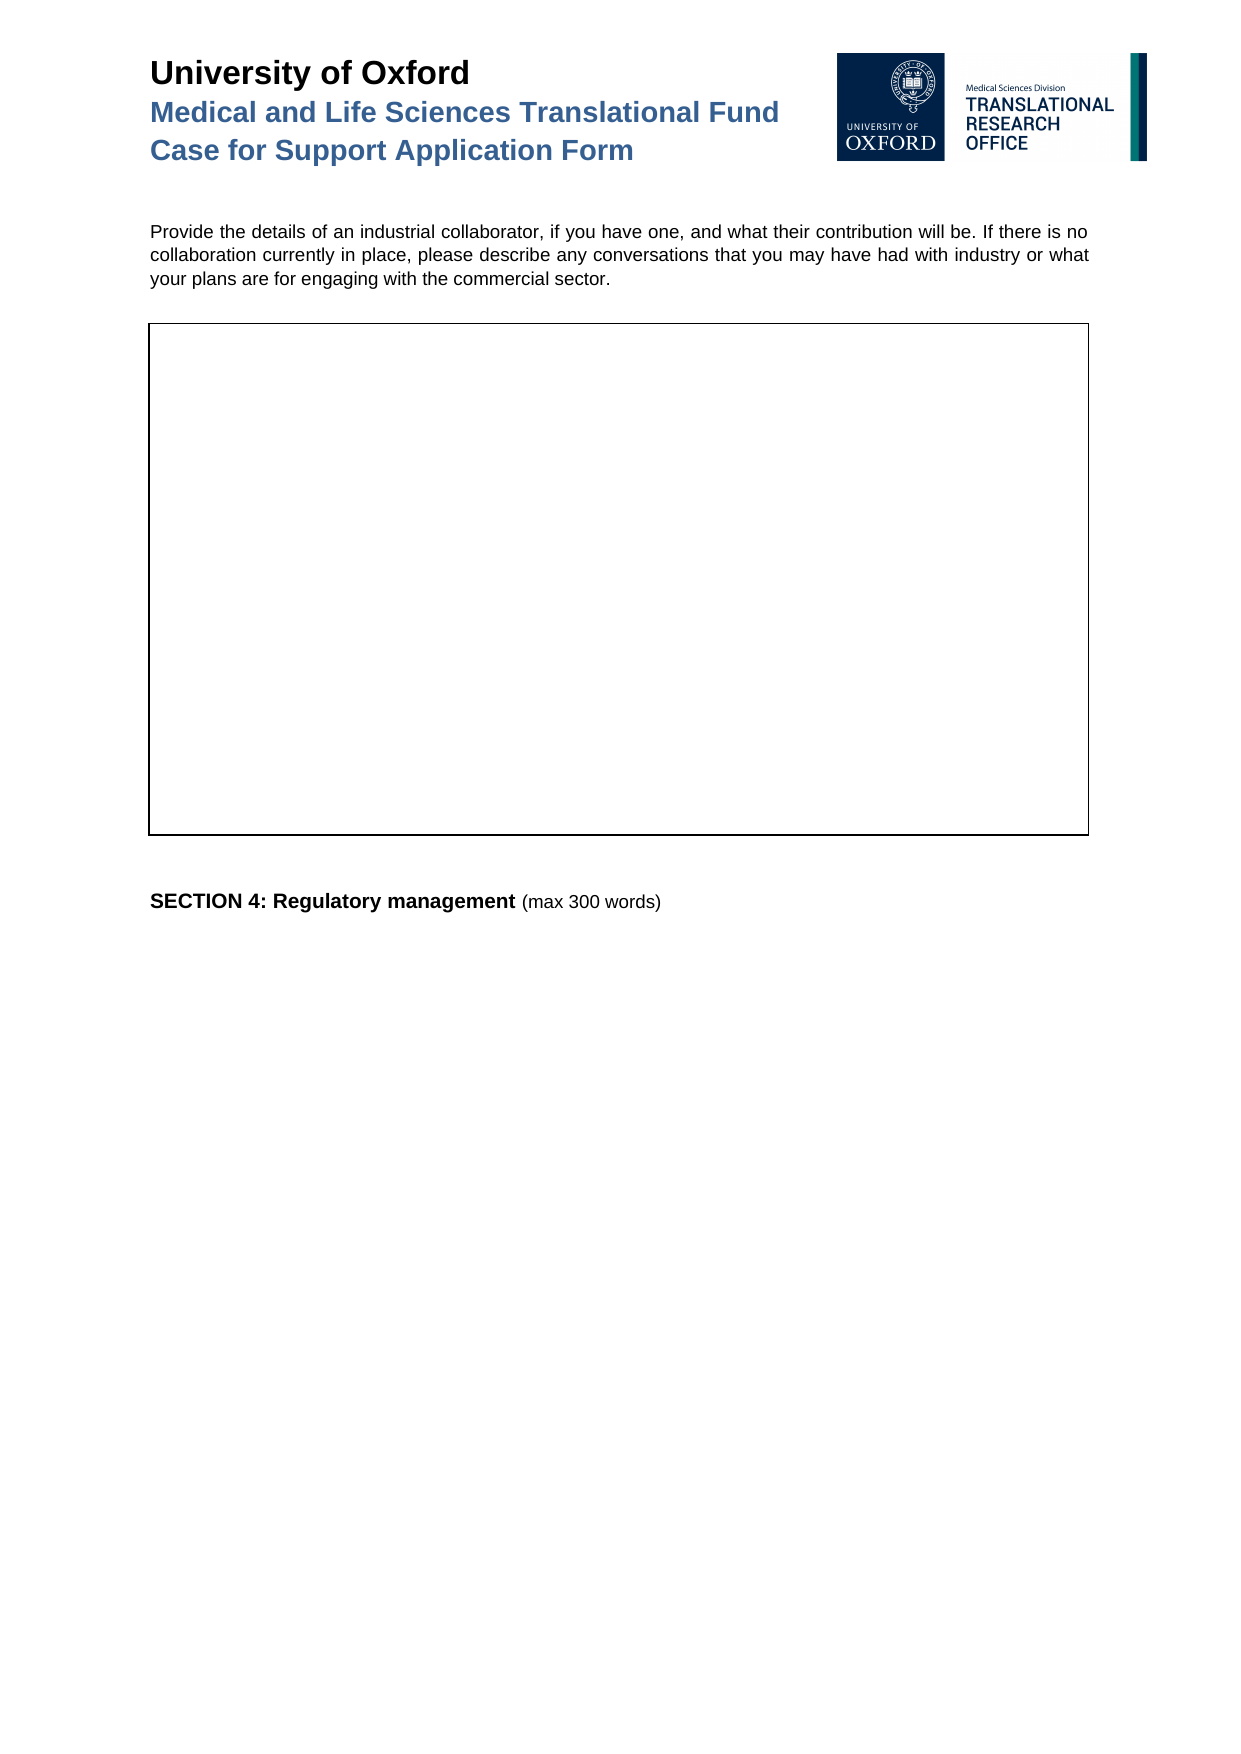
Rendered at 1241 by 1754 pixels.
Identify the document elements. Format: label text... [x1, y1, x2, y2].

text SECTION 4: Regulatory management (max 300 words) [150, 889, 1090, 913]
text Provide the details of an industrial collaborator, if you have one, and what their contribution will be. If there is no collaboration currently in place, please describe any conversations that you may have had with industry or what your plans are for engaging with the commercial sector. [150, 221, 1090, 289]
picture [836, 53, 1148, 162]
